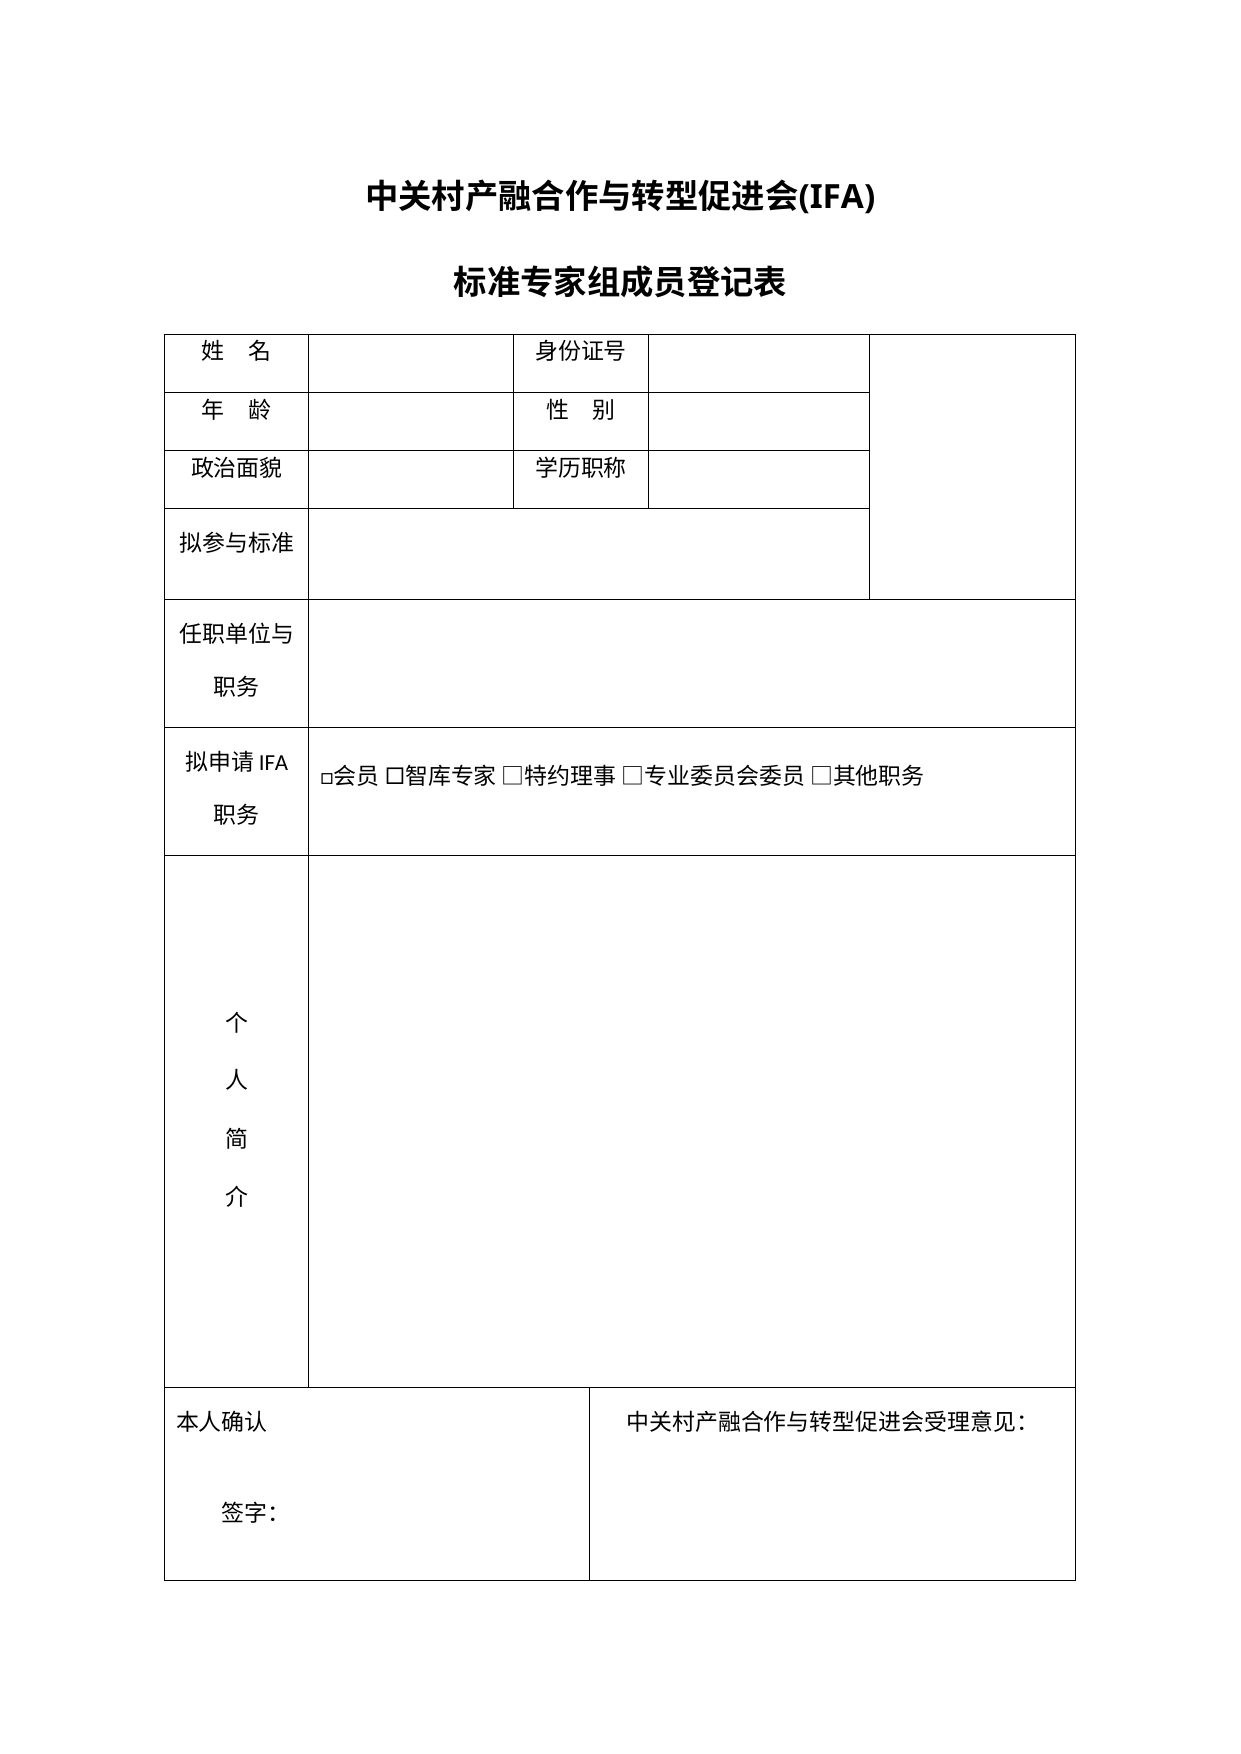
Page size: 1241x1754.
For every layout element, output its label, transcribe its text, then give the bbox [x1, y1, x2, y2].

table_header [870, 335, 1075, 599]
table_cell 个 人 简 介 [165, 856, 308, 1387]
table_header 身份证号 [514, 335, 648, 392]
table_cell [309, 600, 1075, 727]
table_cell [649, 451, 869, 508]
table_cell [309, 393, 513, 450]
table_header 姓 名 [165, 335, 308, 392]
table_cell 性 别 [514, 393, 648, 450]
table_cell 年 龄 [165, 393, 308, 450]
table_cell 任职单位与职务 [165, 600, 308, 727]
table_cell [590, 1388, 1075, 1580]
table_cell □会员 智库专家 □特约理事 □专业委员会委员 □其他职务 [309, 728, 1075, 855]
table_cell [309, 856, 1075, 1387]
text 中关村产融合作与转型促进会(IFA) [187, 162, 1053, 227]
table_cell 政治面貌 [165, 451, 308, 508]
text 标准专家组成员登记表 [187, 248, 1053, 313]
table_header [309, 335, 513, 392]
table_cell 拟参与标准 [165, 509, 308, 599]
table_cell 拟申请IFA职务 [165, 728, 308, 855]
table_cell 本人确认 签字： 年 月 日 [165, 1388, 589, 1580]
table_header [649, 335, 869, 392]
table_cell [649, 393, 869, 450]
table_cell 学历职称 [514, 451, 648, 508]
table_cell [309, 509, 869, 599]
table_cell [309, 451, 513, 508]
